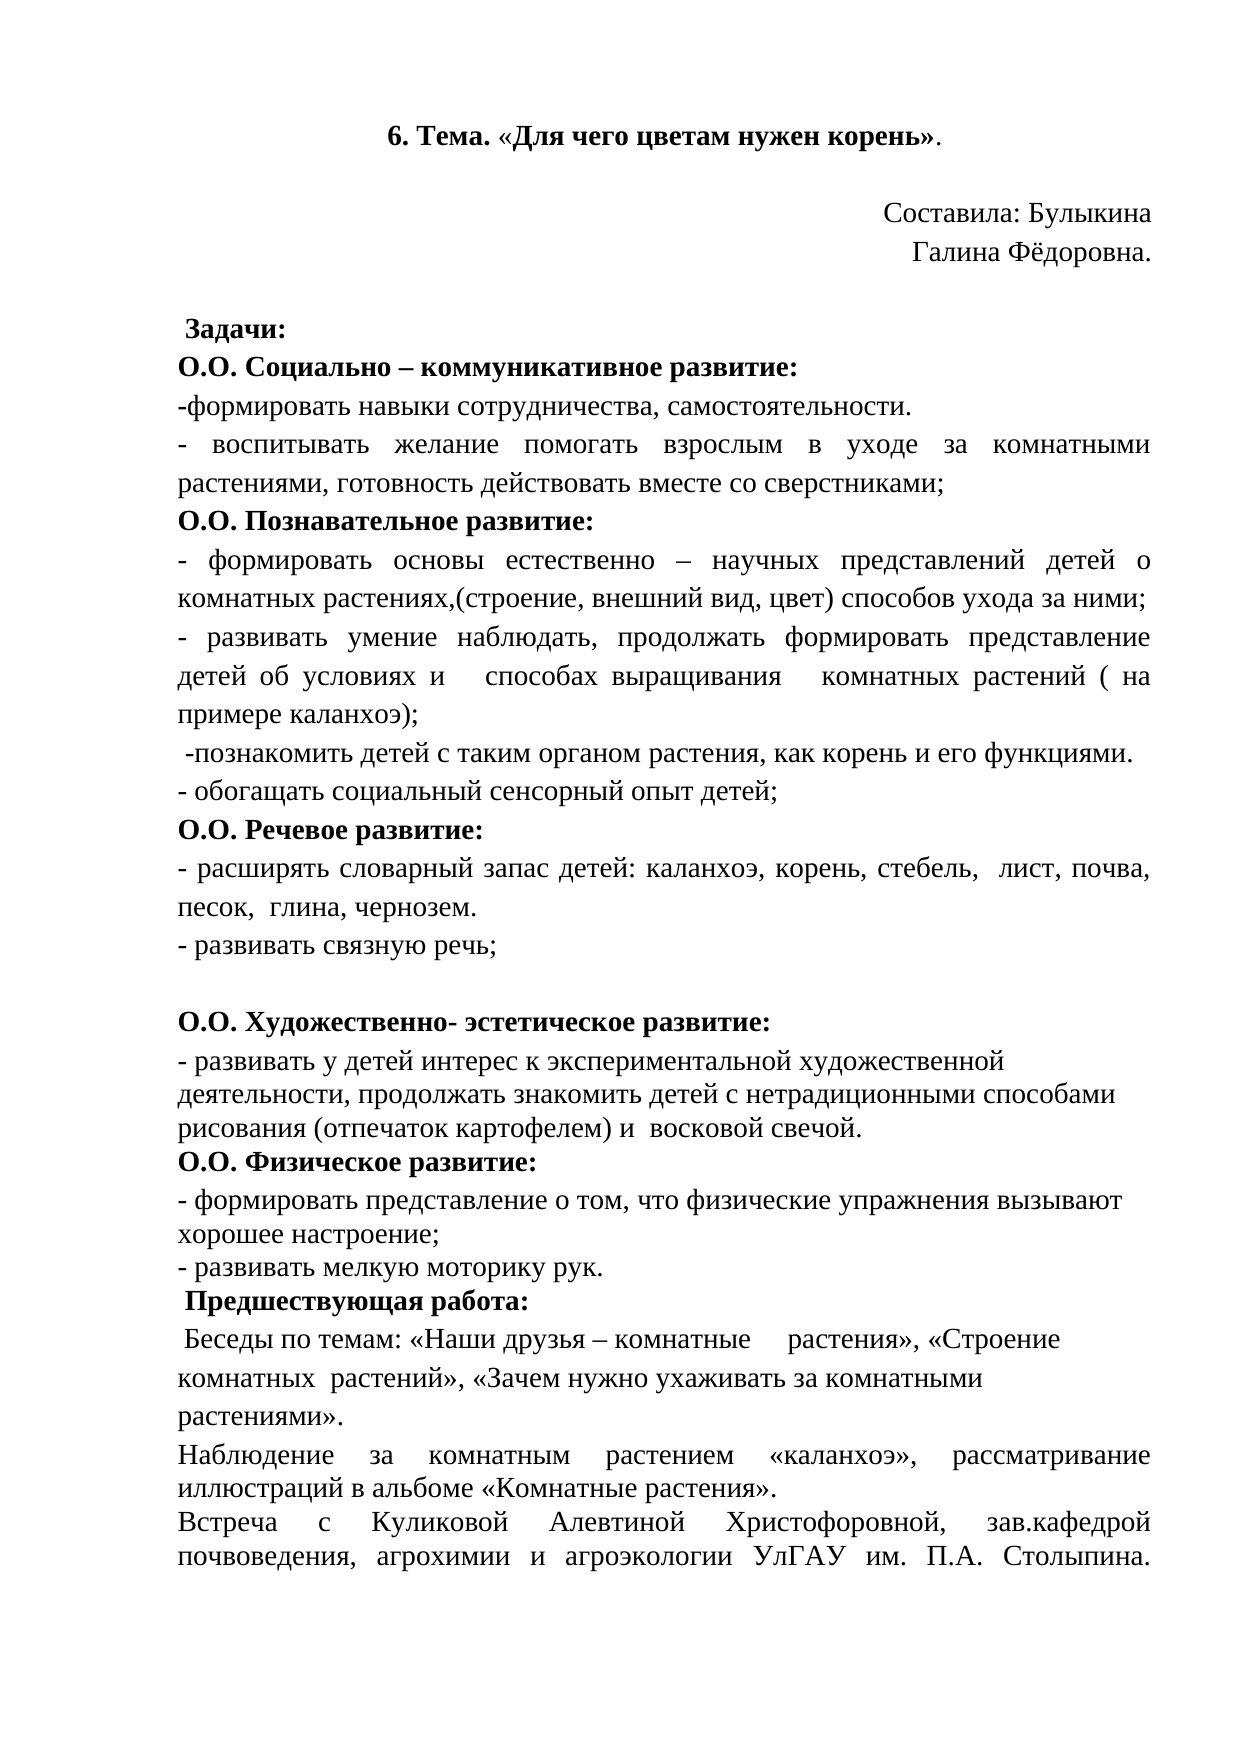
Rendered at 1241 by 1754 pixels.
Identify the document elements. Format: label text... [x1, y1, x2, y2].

text - развивать умение наблюдать, продолжать формировать представление детей об условиях и способах выращивания комнатных растений ( на примере каланхоэ); [177, 619, 1152, 730]
text О.О. Познавательное развитие: [177, 503, 1152, 537]
text - расширять словарный запас детей: каланхоэ, корень, стебель, лист, почва, песок, глина, чернозем. [177, 850, 1152, 922]
text - обогащать социальный сенсорный опыт детей; [177, 773, 1152, 807]
text Задачи: [177, 311, 1152, 344]
text 6. Тема. «Для чего цветам нужен корень». [177, 118, 1152, 152]
text - развивать связную речь; [177, 927, 1152, 961]
text -формировать навыки сотрудничества, самостоятельности. [177, 388, 1152, 421]
text Предшествующая работа: [177, 1283, 1152, 1316]
text - развивать мелкую моторику рук. [177, 1249, 1152, 1283]
text О.О. Физическое развитие: [177, 1144, 1152, 1177]
text О.О. Художественно- эстетическое развитие: [177, 1004, 1152, 1038]
text Наблюдение за комнатным растением «каланхоэ», рассматривание иллюстраций в альбоме «Комнатные растения». [177, 1437, 1152, 1504]
text Беседы по темам: «Наши друзья – комнатные растения», «Строение комнатных растений», «Зачем нужно ухаживать за комнатными растениями». [177, 1321, 1152, 1432]
text -познакомить детей с таким органом растения, как корень и его функциями. [177, 735, 1152, 768]
text Галина Фёдоровна. [177, 234, 1152, 267]
text - формировать представление о том, что физические упражнения вызывают хорошее настроение; [177, 1182, 1152, 1249]
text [177, 1504, 1152, 1571]
text - воспитывать желание помогать взрослым в уходе за комнатными растениями, готовность действовать вместе со сверстниками; [177, 426, 1152, 498]
text - формировать основы естественно – научных представлений детей о комнатных растениях,(строение, внешний вид, цвет) способов ухода за ними; [177, 542, 1152, 614]
text - развивать у детей интерес к экспериментальной художественной деятельности, продолжать знакомить детей с нетрадиционными способами рисования (отпечаток картофелем) и восковой свечой. [177, 1043, 1152, 1144]
text О.О. Речевое развитие: [177, 812, 1152, 845]
text Составила: Булыкина [177, 195, 1152, 229]
text О.О. Социально – коммуникативное развитие: [177, 349, 1152, 383]
